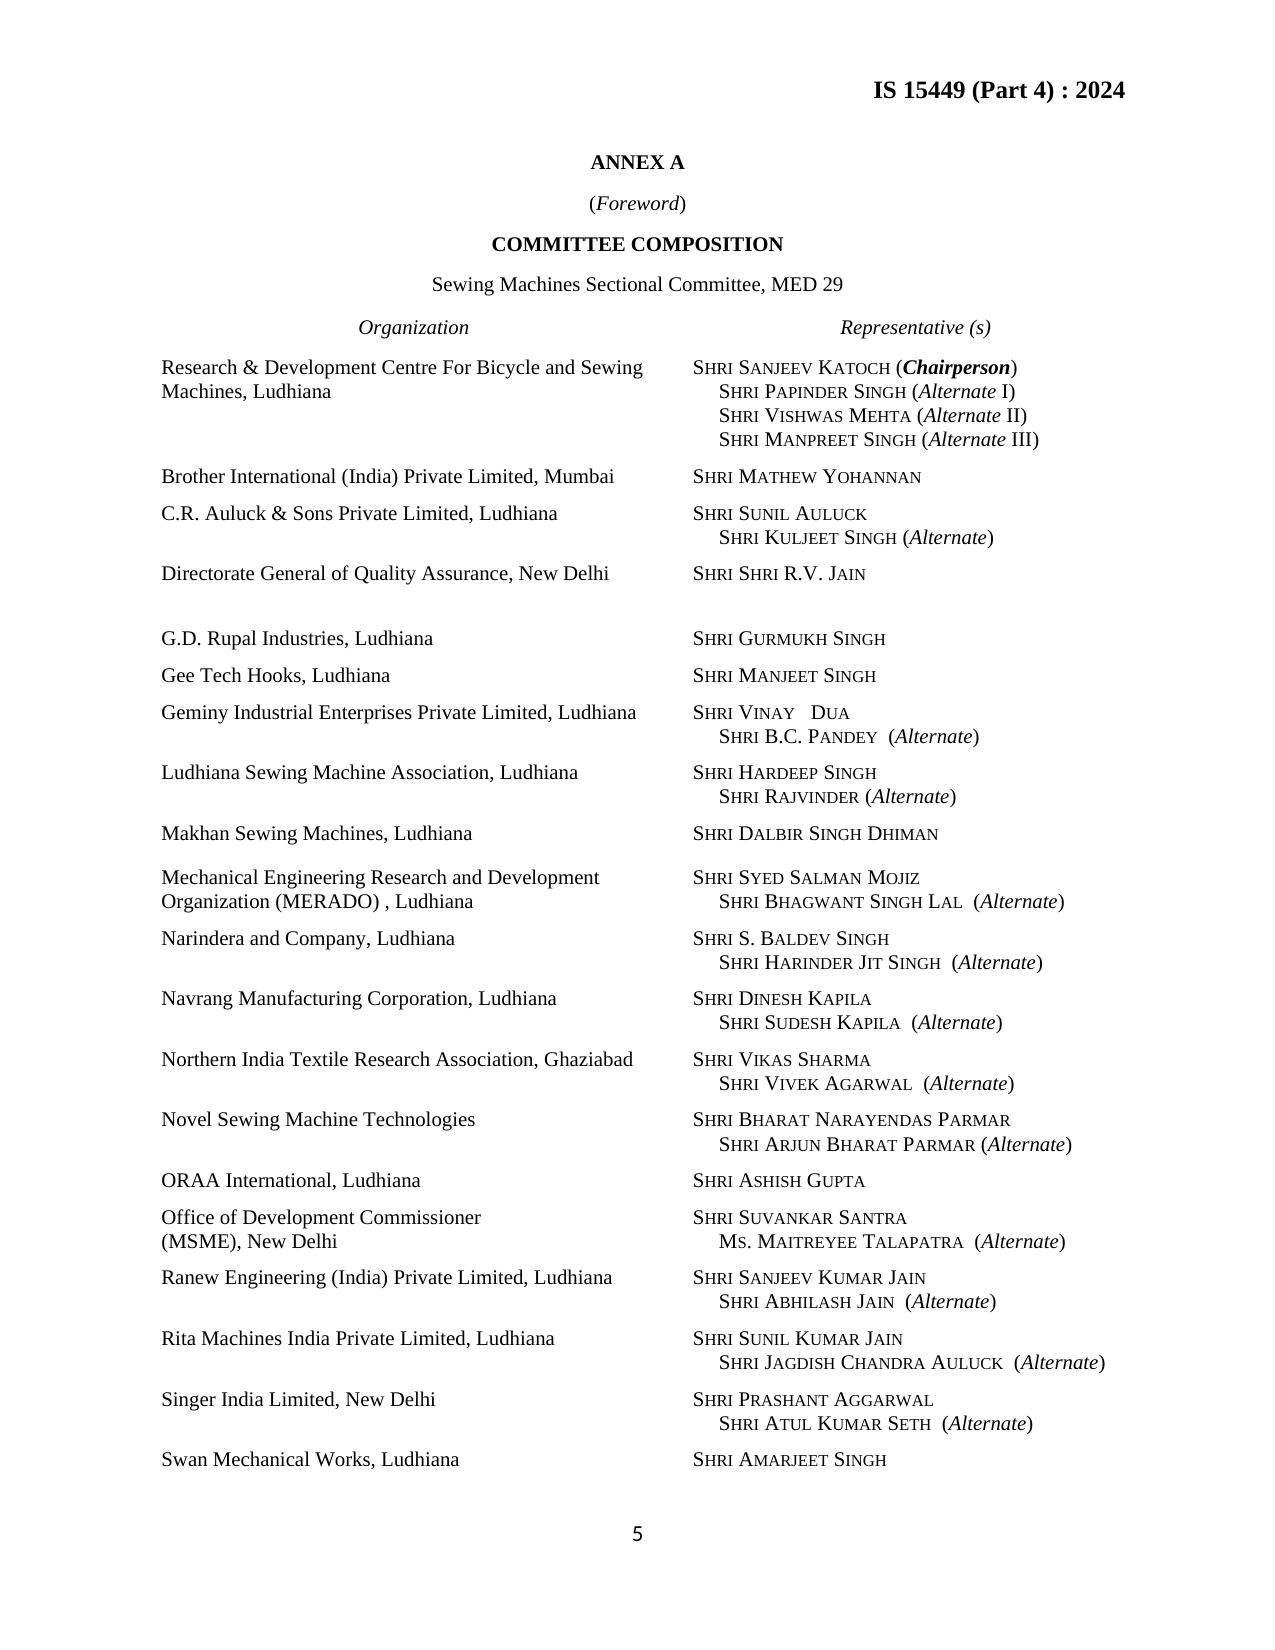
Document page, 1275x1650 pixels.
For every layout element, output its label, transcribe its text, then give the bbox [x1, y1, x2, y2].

text COMMITTEE COMPOSITION [150, 231, 1125, 256]
table_cell Research & Development Centre For Bicycle and Sewing Machines, Ludhiana [150, 355, 681, 464]
table_cell ORAA International, Ludhiana [150, 1168, 681, 1204]
table_cell Shri Manjeet Singh [681, 663, 1154, 700]
table_header Organization [150, 315, 681, 355]
text Sewing Machines Sectional Committee, MED 29 [150, 272, 1125, 296]
table_cell Shri Amarjeet Singh [681, 1447, 1154, 1484]
table_cell Gee Tech Hooks, Ludhiana [150, 663, 681, 700]
table_cell Swan Mechanical Works, Ludhiana [150, 1447, 681, 1484]
table_cell Ranew Engineering (India) Private Limited, Ludhiana [150, 1265, 681, 1326]
table_cell Northern India Textile Research Association, Ghaziabad [150, 1047, 681, 1107]
table_cell Novel Sewing Machine Technologies [150, 1108, 681, 1168]
table_cell Shri Syed Salman Mojiz Shri Bhagwant Singh Lal (Alternate) [681, 865, 1154, 926]
table_cell Brother International (India) Private Limited, Mumbai [150, 464, 681, 501]
table_cell Shri Vinay Dua Shri B.C. Pandey (Alternate) [681, 700, 1154, 760]
table_cell Shri Sunil Kumar Jain Shri Jagdish Chandra Auluck (Alternate) [681, 1326, 1154, 1386]
table_cell Shri Vikas Sharma Shri Vivek Agarwal (Alternate) [681, 1047, 1154, 1107]
table_cell G.D. Rupal Industries, Ludhiana [150, 626, 681, 663]
table_cell Shri S. Baldev Singh Shri Harinder Jit Singh (Alternate) [681, 926, 1154, 986]
table_cell Singer India Limited, New Delhi [150, 1386, 681, 1447]
table_cell Shri Bharat Narayendas Parmar Shri Arjun Bharat Parmar (Alternate) [681, 1108, 1154, 1168]
table_cell Shri Hardeep Singh Shri Rajvinder (Alternate) [681, 760, 1154, 821]
table_cell Geminy Industrial Enterprises Private Limited, Ludhiana [150, 700, 681, 760]
table_cell Shri Dalbir Singh Dhiman [681, 821, 1154, 865]
table_cell Shri Mathew Yohannan [681, 464, 1154, 501]
table_cell Office of Development Commissioner (MSME), New Delhi [150, 1205, 681, 1265]
table_cell Shri Suvankar Santra Ms. Maitreyee Talapatra (Alternate) [681, 1205, 1154, 1265]
text (Foreword) [150, 191, 1125, 215]
table_cell Shri Sunil Auluck Shri Kuljeet Singh (Alternate) [681, 501, 1154, 561]
table_cell Shri Gurmukh Singh [681, 626, 1154, 663]
table_cell Shri Sanjeev Kumar Jain Shri Abhilash Jain (Alternate) [681, 1265, 1154, 1326]
table_cell Navrang Manufacturing Corporation, Ludhiana [150, 986, 681, 1047]
table_cell Ludhiana Sewing Machine Association, Ludhiana [150, 760, 681, 821]
table_cell Narindera and Company, Ludhiana [150, 926, 681, 986]
table_cell C.R. Auluck & Sons Private Limited, Ludhiana [150, 501, 681, 561]
table_header Representative (s) [681, 315, 1154, 355]
table_cell Makhan Sewing Machines, Ludhiana [150, 821, 681, 865]
table_cell Shri Dinesh Kapila Shri Sudesh Kapila (Alternate) [681, 986, 1154, 1047]
text ANNEX A [150, 150, 1125, 174]
table_cell Rita Machines India Private Limited, Ludhiana [150, 1326, 681, 1386]
table_cell Shri Prashant Aggarwal Shri Atul Kumar Seth (Alternate) [681, 1386, 1154, 1447]
table_cell Directorate General of Quality Assurance, New Delhi [150, 561, 681, 626]
table_cell Shri Sanjeev Katoch (Chairperson) Shri Papinder Singh (Alternate I) Shri Vishwas Mehta (Alternate II) Shri Manpreet Singh (Alternate III) [681, 355, 1154, 464]
table_cell Mechanical Engineering Research and Development Organization (MERADO) , Ludhiana [150, 865, 681, 926]
table_cell Shri Ashish Gupta [681, 1168, 1154, 1204]
table_cell Shri Shri R.V. Jain [681, 561, 1154, 626]
